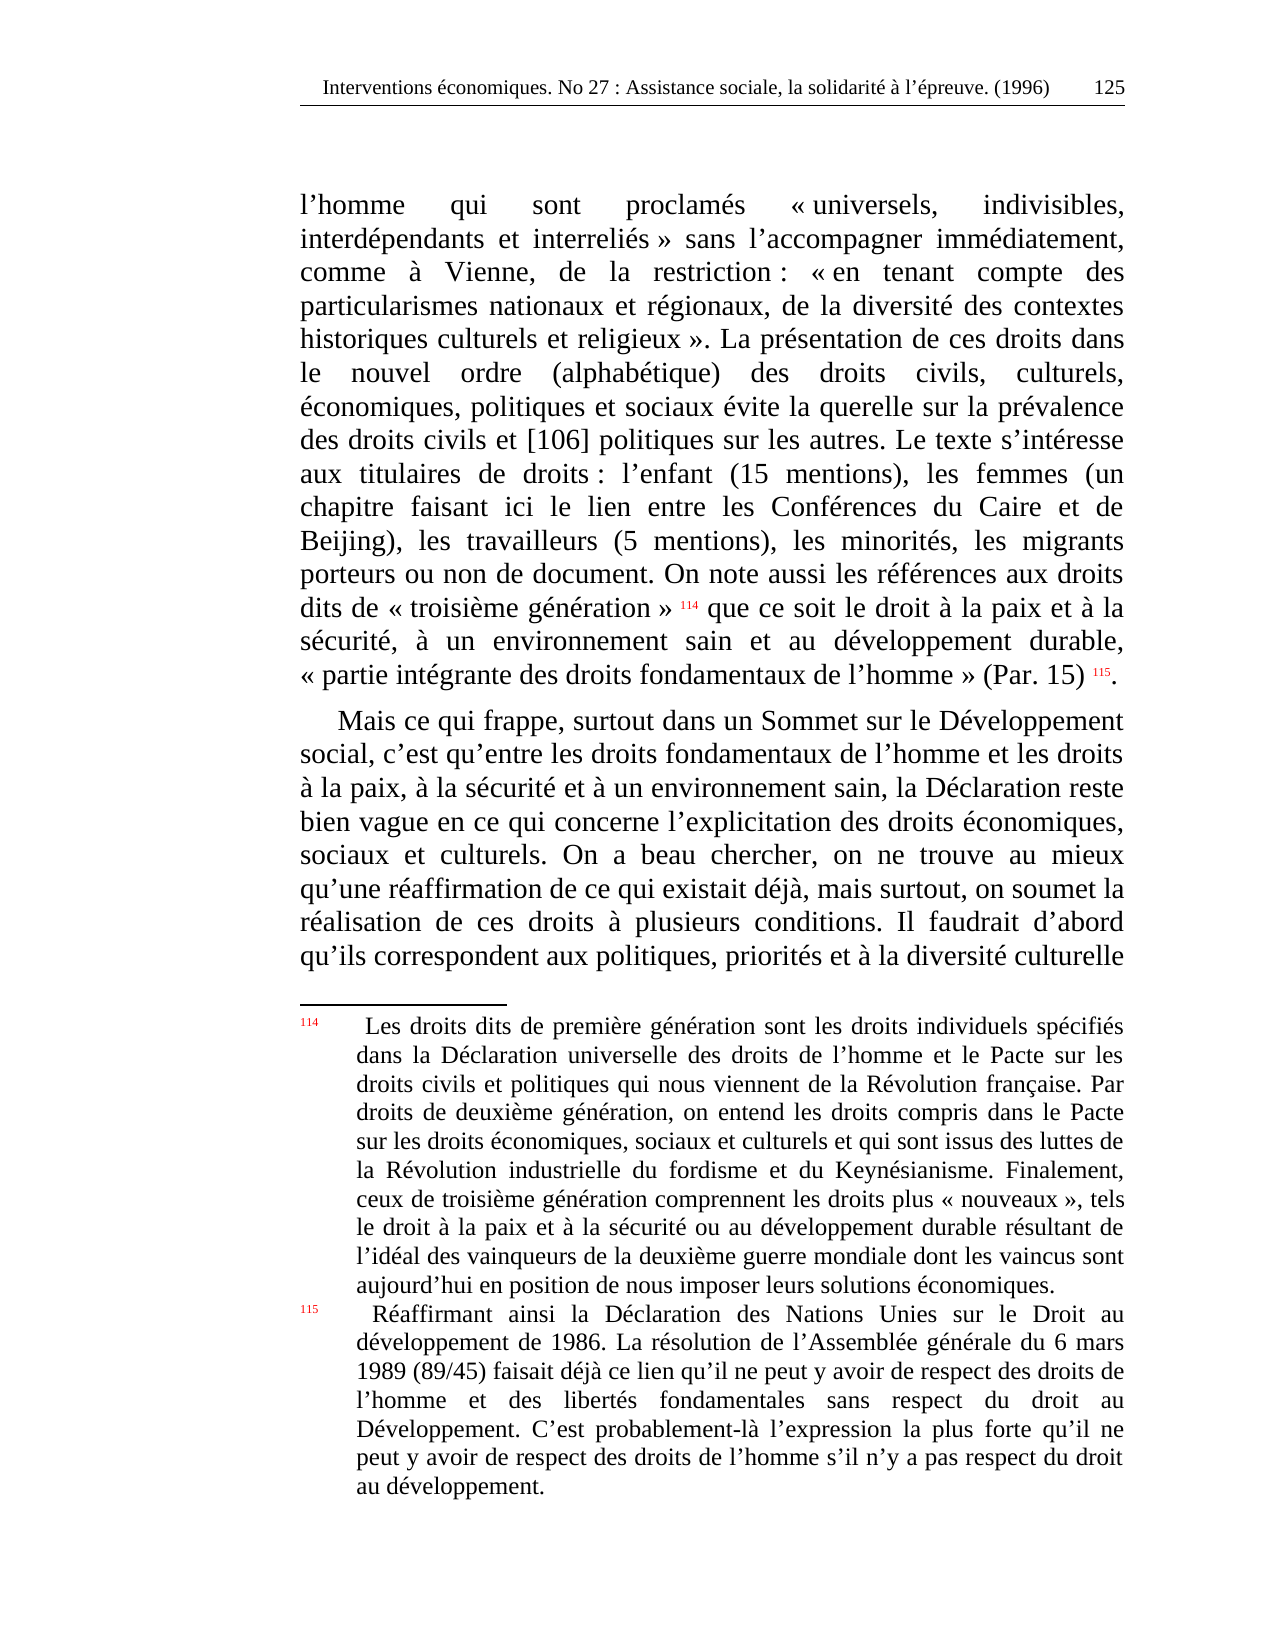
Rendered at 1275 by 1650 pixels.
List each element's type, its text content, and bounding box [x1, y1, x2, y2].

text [300, 187, 1125, 691]
text Mais ce qui frappe, surtout dans un Sommet sur le Développement social, c’est qu’entre les droits fondamentaux de l’homme et les droits à la paix, à la sécurité et à un environnement sain, la Déclaration reste bien vague en ce qui concerne l’explicitation des droits économiques, sociaux et culturels. On a beau chercher, on ne trouve au mieux qu’une réaffirmation de ce qui existait déjà, mais surtout, on soumet la réalisation de ces droits à plusieurs conditions. Il faudrait d’abord qu’ils correspondent aux politiques, priorités et à la diversité culturelle et religieuse des États. Ils sont ensuite conditionnés par la croissance économique elle-même dépendante de la réalisation des conditions optimales du libre-marché auxquelles ces droits ne doivent pas faire obstacles. Enfin, ces droits n’existent pas en soi, mais visent maintenant à la satisfaction des « besoins essentiels » (mentionnés plus de vingt fois) de nourriture, vêtement et logement, éventuellement d’éducation et de santé qui une fois satisfaits, seront la preuve que les droits économiques et sociaux ont été respectés. [300, 703, 1125, 971]
